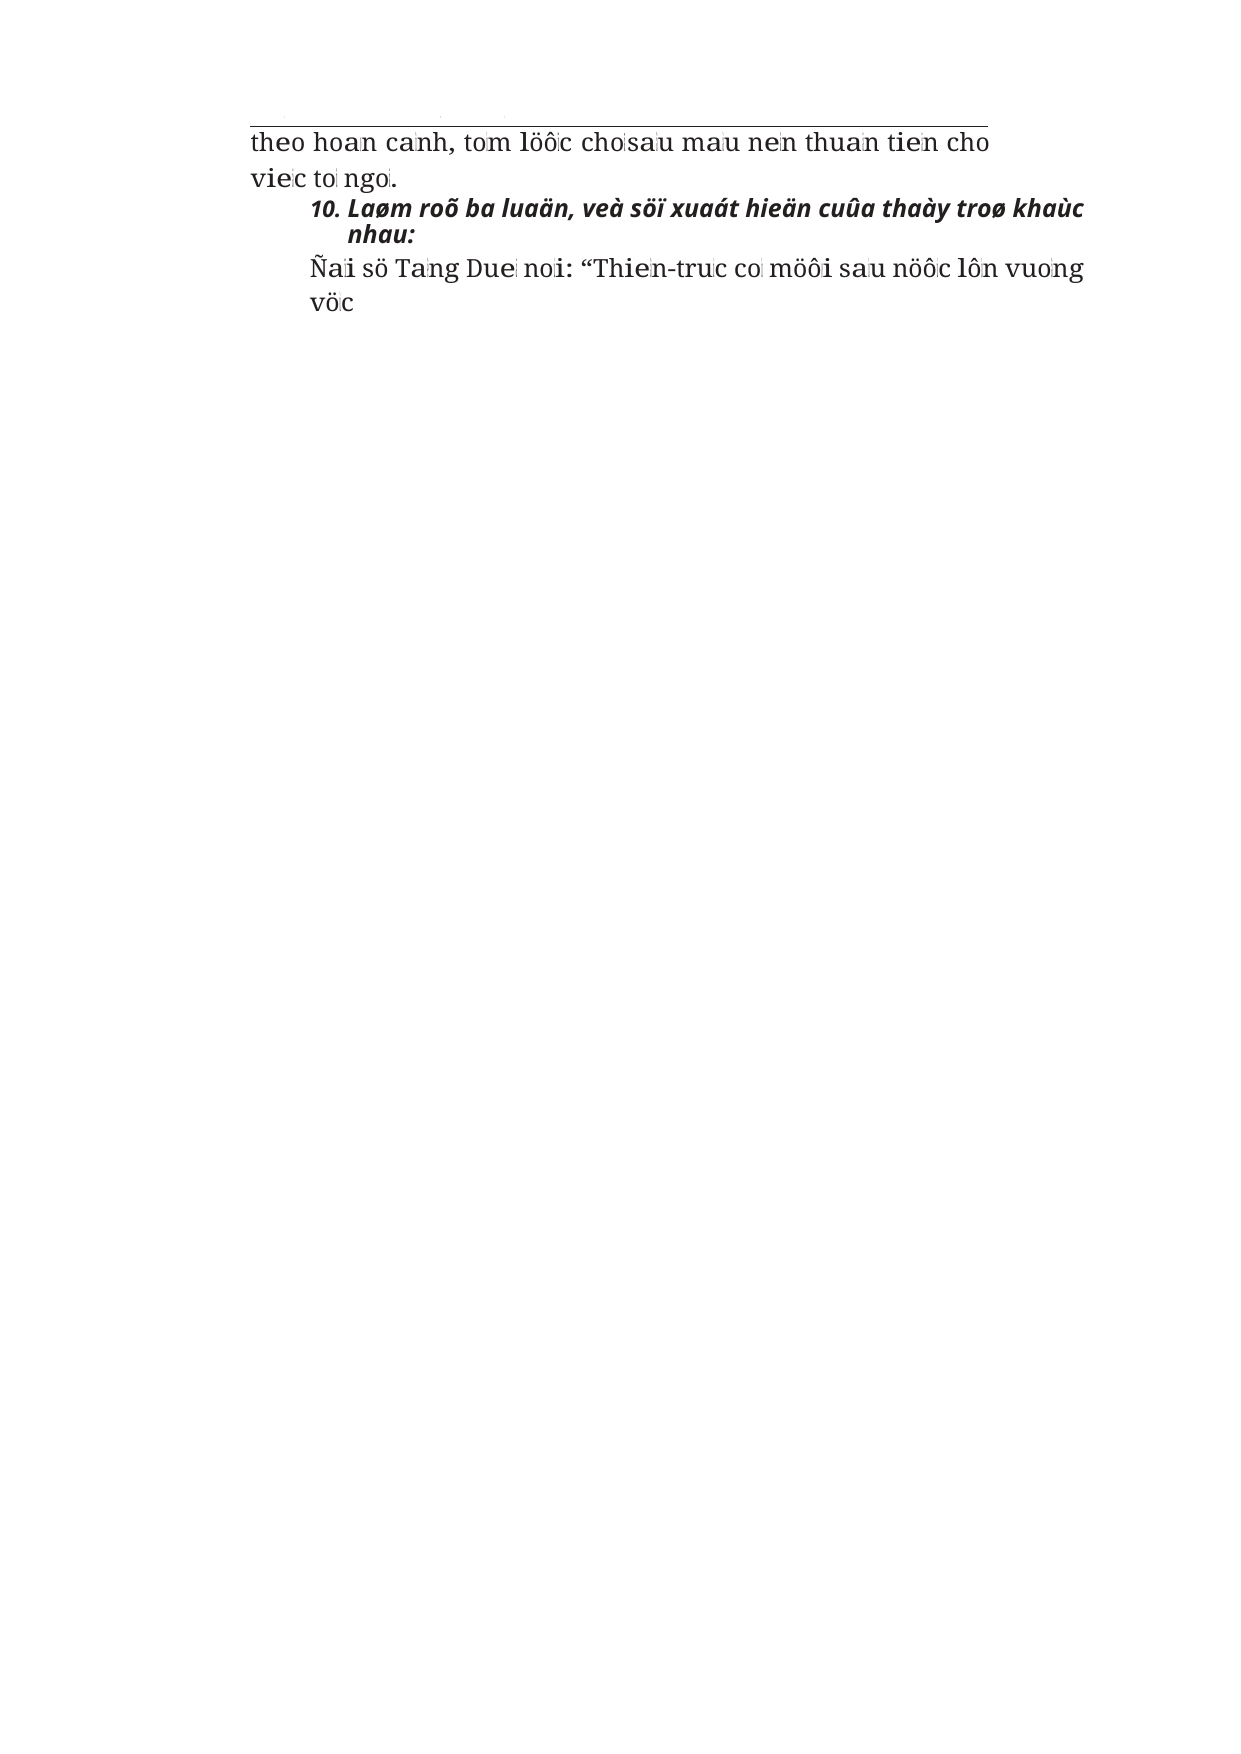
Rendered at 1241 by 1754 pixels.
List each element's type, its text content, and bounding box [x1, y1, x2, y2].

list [250, 125, 990, 195]
text Ñaïi sö Taêng Dueä noùi: “Thieân-truùc coù möôøi saùu nöôùc lôùn vuoâng vöùc [309, 251, 1092, 319]
subtitle Laøm roõ ba luaän, veà söï xuaát hieän cuûa thaày troø khaùc nhau: [309, 197, 1092, 248]
